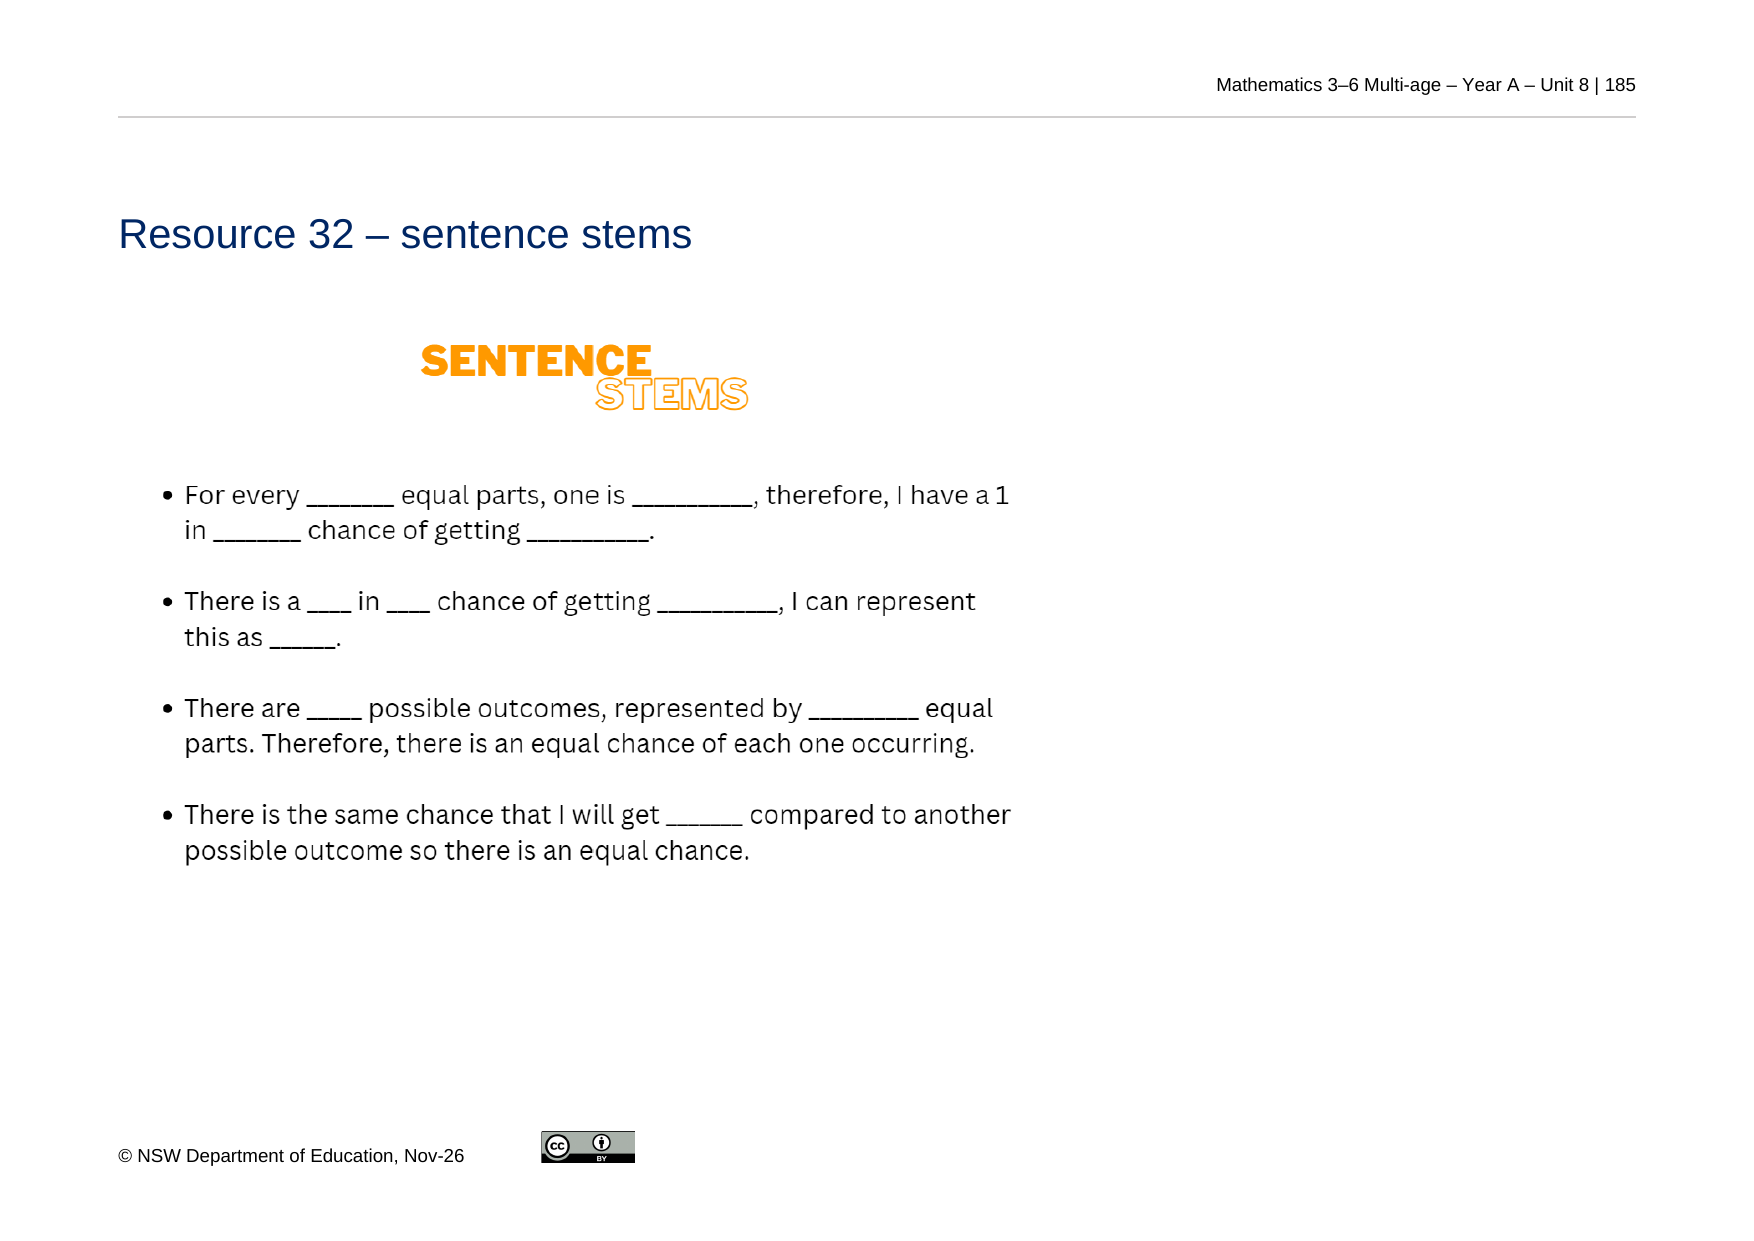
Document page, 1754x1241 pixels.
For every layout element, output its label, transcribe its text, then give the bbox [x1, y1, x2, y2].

picture [541, 1131, 635, 1163]
subtitle Resource 32 – sentence stems [118, 209, 1636, 257]
picture [118, 318, 1063, 942]
